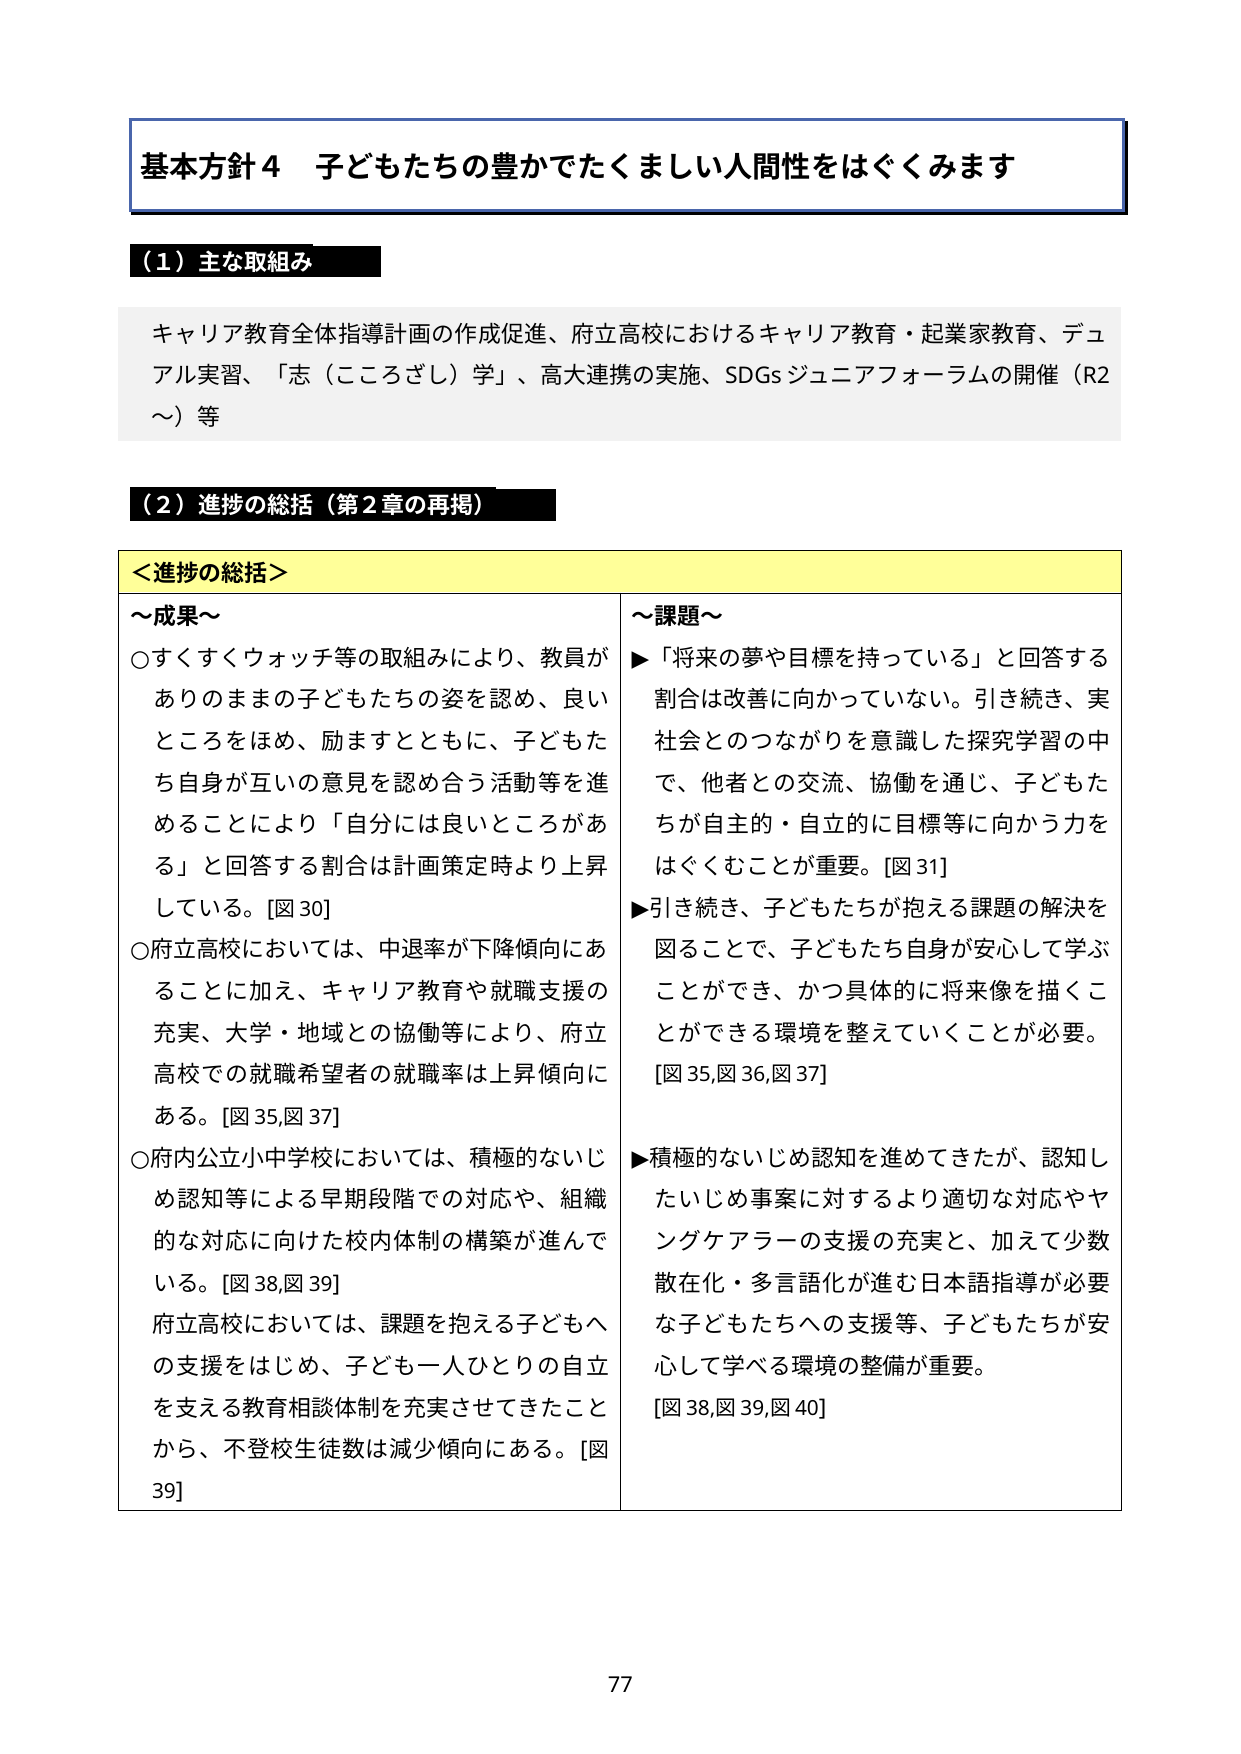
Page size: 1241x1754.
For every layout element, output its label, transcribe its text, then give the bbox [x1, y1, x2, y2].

text （２）進捗の総括（第２章の再掲） [118, 483, 1122, 525]
table_cell ～課題～ ▶「将来の夢や目標を持っている」と回答する割合は改善に向かっていない。引き続き、実社会とのつながりを意識した探究学習の中で、他者との交流、協働を通じ、子どもたちが自主的・自立的に目標等に向かう力をはぐくむことが重要。[図31] ▶引き続き、子どもたちが抱える課題の解決を図ることで、子どもたち自身が安心して学ぶことができ、かつ具体的に将来像を描くことができる環境を整えていくことが必要。[図35,図36,図37] ▶積極的ないじめ認知を進めてきたが、認知したいじめ事案に対するより適切な対応やヤングケアラーの支援の充実と、加えて少数散在化・多言語化が進む日本語指導が必要な子どもたちへの支援等、子どもたちが安心して学べる環境の整備が重要。 [図38,図39,図40] [621, 594, 1121, 1510]
table_header キャリア教育全体指導計画の作成促進、府立高校におけるキャリア教育・起業家教育、デュアル実習、「志（こころざし）学」、高大連携の実施、SDGsジュニアフォーラムの開催（R2～）等 [118, 307, 1121, 441]
table_cell ～成果～ ○すくすくウォッチ等の取組みにより、教員がありのままの子どもたちの姿を認め、良いところをほめ、励ますとともに、子どもたち自身が互いの意見を認め合う活動等を進めることにより「自分には良いところがある」と回答する割合は計画策定時より上昇している。[図30] ○府立高校においては、中退率が下降傾向にあることに加え、キャリア教育や就職支援の充実、大学・地域との協働等により、府立高校での就職希望者の就職率は上昇傾向にある。[図35,図37] ○府内公立小中学校においては、積極的ないじめ認知等による早期段階での対応や、組織的な対応に向けた校内体制の構築が進んでいる。[図38,図39] 府立高校においては、課題を抱える子どもへの支援をはじめ、子ども一人ひとりの自立を支える教育相談体制を充実させてきたことから、不登校生徒数は減少傾向にある。[図39] [119, 594, 620, 1510]
table_header ＜進捗の総括＞ [119, 551, 1121, 592]
text 基本方針４ 子どもたちの豊かでたくましい人間性をはぐくみます [132, 121, 1122, 209]
text （１）主な取組み [118, 240, 1122, 282]
